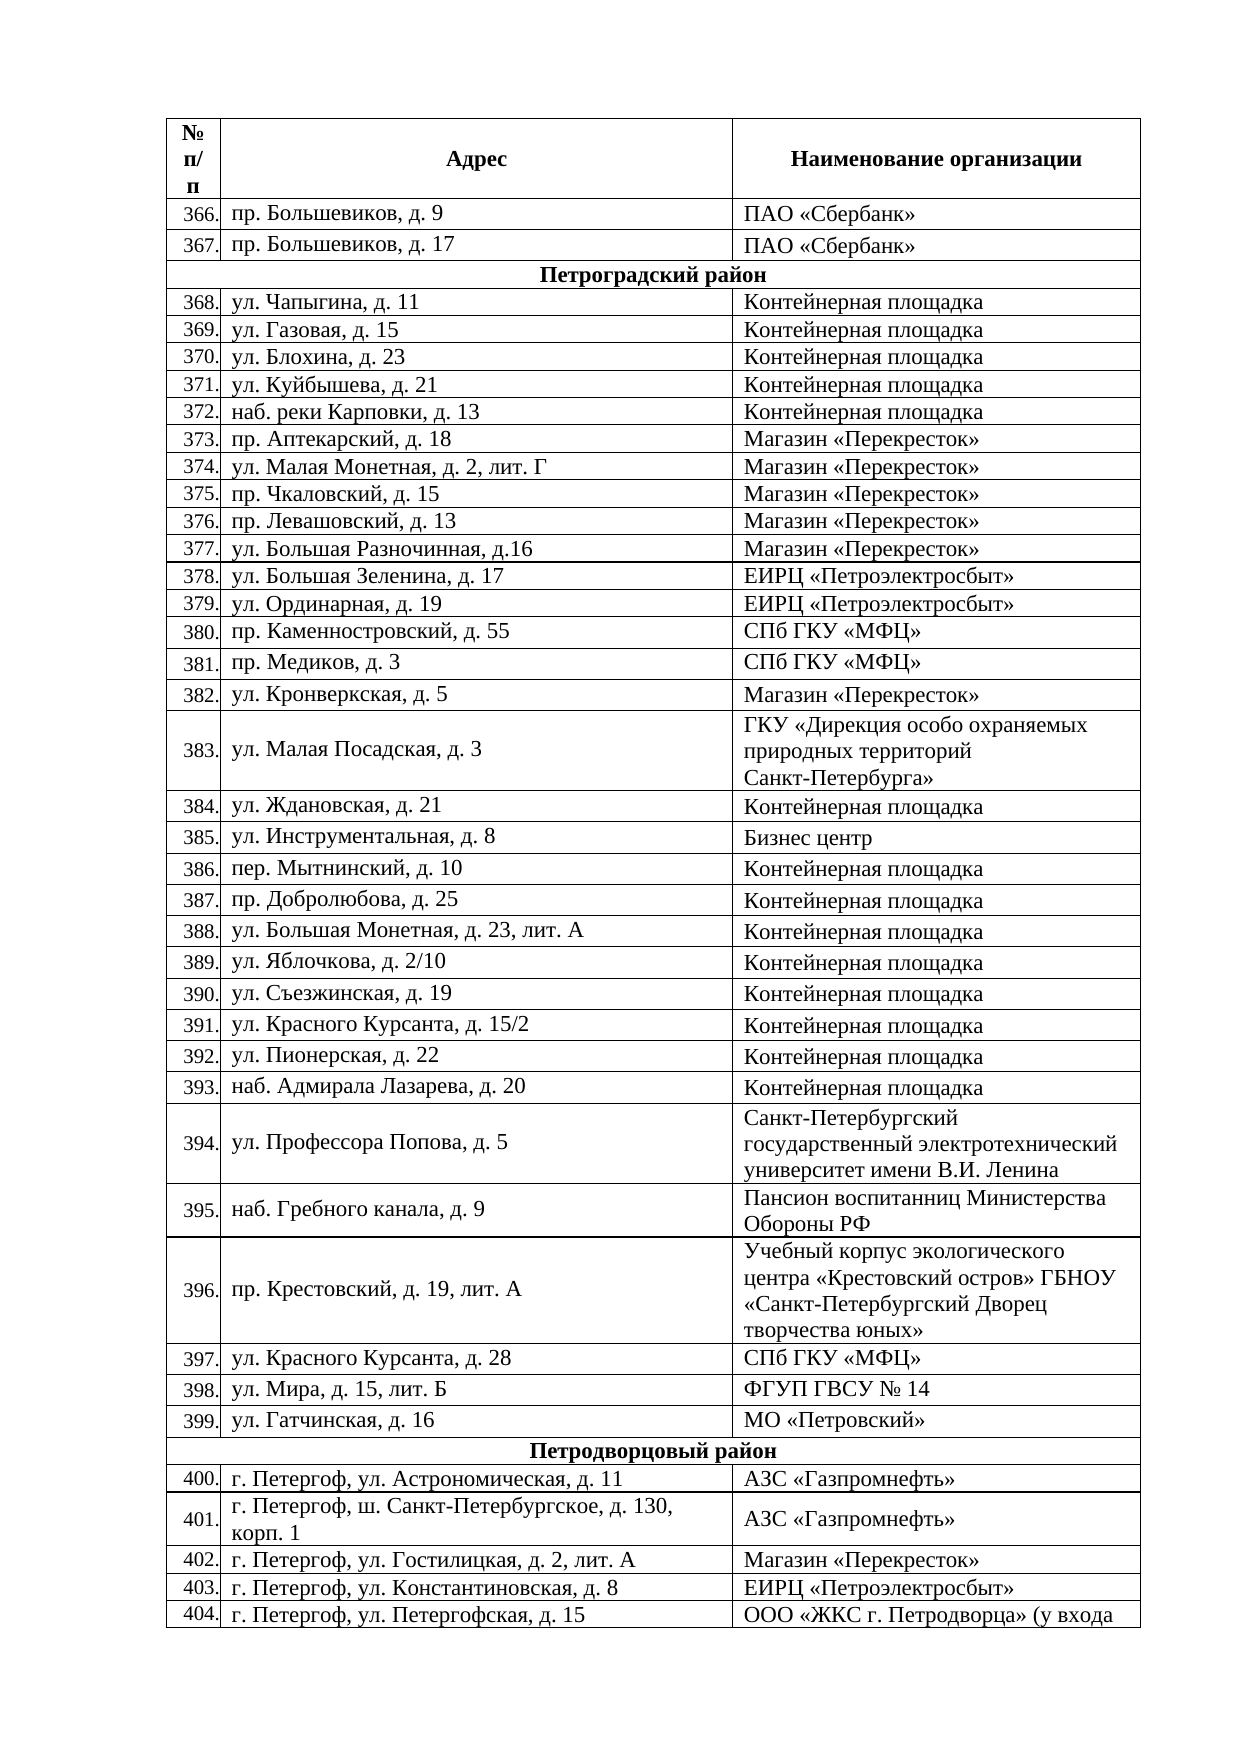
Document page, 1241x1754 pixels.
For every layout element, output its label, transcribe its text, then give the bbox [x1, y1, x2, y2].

table_cell [167, 508, 220, 534]
table_cell пр. Добролюбова, д. 25 [221, 885, 732, 915]
table_cell Контейнерная площадка [733, 1072, 1140, 1102]
table_cell ЕИРЦ «Петроэлектросбыт» [733, 590, 1140, 616]
table_cell ул. Яблочкова, д. 2/10 [221, 947, 732, 977]
table_cell [167, 453, 220, 479]
table_cell ул. Ждановская, д. 21 [221, 791, 732, 821]
table_cell ул. Кронверкская, д. 5 [221, 680, 732, 710]
table_cell ГКУ «Дирекция особо охраняемых природных территорий Санкт-Петербурга» [733, 711, 1140, 790]
table_cell Бизнес центр [733, 822, 1140, 852]
table_cell Контейнерная площадка [733, 885, 1140, 915]
table_cell [167, 854, 220, 884]
table_cell ул. Малая Монетная, д. 2, лит. Г [221, 453, 732, 479]
table_cell г. Петергоф, ш. Санкт-Петербургское, д. 130, корп. 1 [221, 1493, 732, 1545]
table_cell пр. Большевиков, д. 17 [221, 230, 732, 260]
table_cell Петроградский район [167, 261, 1140, 287]
table_cell СПб ГКУ «МФЦ» [733, 617, 1140, 647]
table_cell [733, 1601, 1140, 1627]
table_cell [167, 535, 220, 561]
table_cell Магазин «Перекресток» [733, 1546, 1140, 1572]
table_cell [167, 947, 220, 977]
table_cell Пансион воспитанниц Министерства Обороны РФ [733, 1184, 1140, 1236]
table_cell [167, 979, 220, 1009]
table_cell [167, 791, 220, 821]
table_cell Контейнерная площадка [733, 947, 1140, 977]
table_cell [167, 1184, 220, 1236]
table_cell МО «Петровский» [733, 1406, 1140, 1437]
table_cell Магазин «Перекресток» [733, 680, 1140, 710]
table_cell [167, 199, 220, 229]
table_cell пр. Крестовский, д. 19, лит. А [221, 1238, 732, 1343]
table_cell ФГУП ГВСУ № 14 [733, 1375, 1140, 1405]
table_cell ПАО «Сбербанк» [733, 199, 1140, 229]
table_cell [167, 885, 220, 915]
table_cell ул. Профессора Попова, д. 5 [221, 1104, 732, 1183]
table_cell ул. Блохина, д. 23 [221, 343, 732, 369]
table_cell Контейнерная площадка [733, 854, 1140, 884]
table_cell [167, 916, 220, 946]
table_cell Контейнерная площадка [733, 791, 1140, 821]
table_cell наб. реки Карповки, д. 13 [221, 398, 732, 424]
table_cell Магазин «Перекресток» [733, 535, 1140, 561]
table_cell Контейнерная площадка [733, 371, 1140, 397]
table_cell [167, 1041, 220, 1071]
table_cell пр. Чкаловский, д. 15 [221, 480, 732, 507]
table_cell Контейнерная площадка [733, 1010, 1140, 1040]
table_cell [167, 563, 220, 589]
table_cell Магазин «Перекресток» [733, 508, 1140, 534]
table_cell [167, 371, 220, 397]
table_cell Контейнерная площадка [733, 979, 1140, 1009]
table_cell ул. Гатчинская, д. 16 [221, 1406, 732, 1437]
table_cell Санкт-Петербургский государственный электротехнический университет имени В.И. Ленина [733, 1104, 1140, 1183]
table_cell Магазин «Перекресток» [733, 453, 1140, 479]
table_cell [167, 1406, 220, 1437]
table_cell ул. Инструментальная, д. 8 [221, 822, 732, 852]
table_cell [167, 230, 220, 260]
table_cell наб. Гребного канала, д. 9 [221, 1184, 732, 1236]
table_cell Магазин «Перекресток» [733, 425, 1140, 452]
table_cell пр. Левашовский, д. 13 [221, 508, 732, 534]
table_cell Контейнерная площадка [733, 398, 1140, 424]
table_cell [167, 316, 220, 342]
table_cell [167, 480, 220, 507]
table_cell [167, 1344, 220, 1374]
table_cell г. Петергоф, ул. Константиновская, д. 8 [221, 1574, 732, 1600]
table_cell АЗС «Газпромнефть» [733, 1465, 1140, 1491]
table_cell ЕИРЦ «Петроэлектросбыт» [733, 563, 1140, 589]
table_cell пр. Большевиков, д. 9 [221, 199, 732, 229]
table_cell [167, 1465, 220, 1491]
table_header Наименование организации [733, 119, 1140, 197]
table_cell пр. Аптекарский, д. 18 [221, 425, 732, 452]
table_cell г. Петергоф, ул. Петергофская, д. 15 [221, 1601, 732, 1627]
table_cell ул. Малая Посадская, д. 3 [221, 711, 732, 790]
table_cell [167, 1493, 220, 1545]
table_cell [167, 1574, 220, 1600]
table_cell Контейнерная площадка [733, 916, 1140, 946]
table_cell Контейнерная площадка [733, 316, 1140, 342]
table_cell [167, 343, 220, 369]
table_cell [167, 822, 220, 852]
table_cell [167, 617, 220, 647]
table_cell ул. Съезжинская, д. 19 [221, 979, 732, 1009]
table_cell [167, 1375, 220, 1405]
table_cell Контейнерная площадка [733, 1041, 1140, 1071]
table_cell ул. Большая Монетная, д. 23, лит. А [221, 916, 732, 946]
table_cell [167, 1546, 220, 1572]
table_cell наб. Адмирала Лазарева, д. 20 [221, 1072, 732, 1102]
table_cell [167, 289, 220, 315]
table_cell [167, 1010, 220, 1040]
table_header Адрес [221, 119, 732, 197]
table_cell ул. Куйбышева, д. 21 [221, 371, 732, 397]
table_cell пр. Каменностровский, д. 55 [221, 617, 732, 647]
table_cell ул. Мира, д. 15, лит. Б [221, 1375, 732, 1405]
table_cell г. Петергоф, ул. Астрономическая, д. 11 [221, 1465, 732, 1491]
table_cell ул. Большая Зеленина, д. 17 [221, 563, 732, 589]
table_cell ул. Большая Разночинная, д.16 [221, 535, 732, 561]
table_cell [167, 680, 220, 710]
table_cell [167, 590, 220, 616]
table_cell [167, 1238, 220, 1343]
table_cell ул. Газовая, д. 15 [221, 316, 732, 342]
table_cell СПб ГКУ «МФЦ» [733, 1344, 1140, 1374]
table_cell ЕИРЦ «Петроэлектросбыт» [733, 1574, 1140, 1600]
table_cell ул. Красного Курсанта, д. 15/2 [221, 1010, 732, 1040]
table_cell [167, 1104, 220, 1183]
table_cell Петродворцовый район [167, 1438, 1140, 1464]
table_cell ул. Чапыгина, д. 11 [221, 289, 732, 315]
table_cell ул. Пионерская, д. 22 [221, 1041, 732, 1071]
table_cell [167, 398, 220, 424]
table_cell [167, 425, 220, 452]
table_cell АЗС «Газпромнефть» [733, 1493, 1140, 1545]
table_cell пер. Мытнинский, д. 10 [221, 854, 732, 884]
table_cell [167, 1072, 220, 1102]
table_cell [167, 649, 220, 679]
table_header № п/п [167, 119, 220, 197]
table_cell пр. Медиков, д. 3 [221, 649, 732, 679]
table_cell ул. Ординарная, д. 19 [221, 590, 732, 616]
table_cell Магазин «Перекресток» [733, 480, 1140, 507]
table_cell ул. Красного Курсанта, д. 28 [221, 1344, 732, 1374]
table_cell [167, 1601, 220, 1627]
table_cell г. Петергоф, ул. Гостилицкая, д. 2, лит. А [221, 1546, 732, 1572]
table_cell Контейнерная площадка [733, 289, 1140, 315]
table_cell ПАО «Сбербанк» [733, 230, 1140, 260]
table_cell Контейнерная площадка [733, 343, 1140, 369]
table_cell СПб ГКУ «МФЦ» [733, 649, 1140, 679]
table_cell [167, 711, 220, 790]
table_cell Учебный корпус экологического центра «Крестовский остров» ГБНОУ «Санкт-Петербургский Дворец творчества юных» [733, 1238, 1140, 1343]
